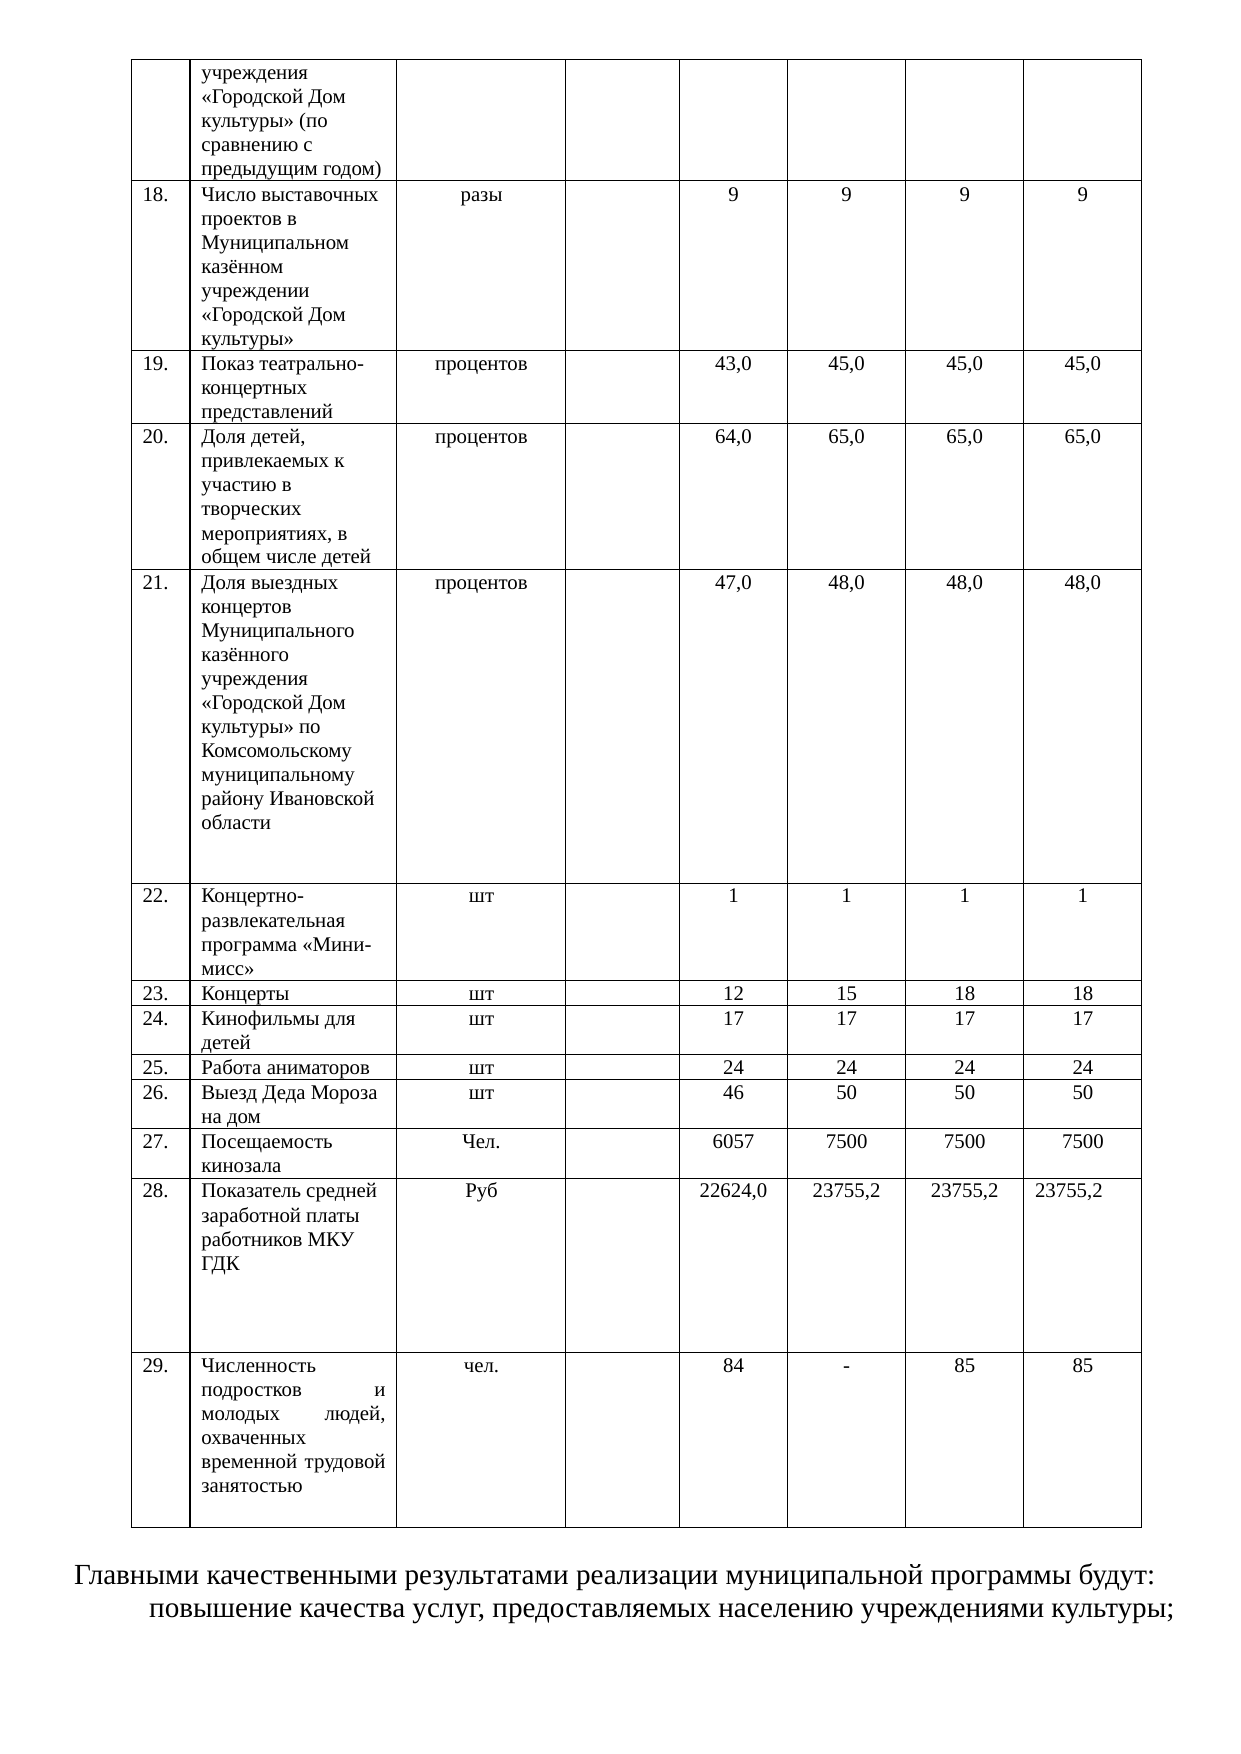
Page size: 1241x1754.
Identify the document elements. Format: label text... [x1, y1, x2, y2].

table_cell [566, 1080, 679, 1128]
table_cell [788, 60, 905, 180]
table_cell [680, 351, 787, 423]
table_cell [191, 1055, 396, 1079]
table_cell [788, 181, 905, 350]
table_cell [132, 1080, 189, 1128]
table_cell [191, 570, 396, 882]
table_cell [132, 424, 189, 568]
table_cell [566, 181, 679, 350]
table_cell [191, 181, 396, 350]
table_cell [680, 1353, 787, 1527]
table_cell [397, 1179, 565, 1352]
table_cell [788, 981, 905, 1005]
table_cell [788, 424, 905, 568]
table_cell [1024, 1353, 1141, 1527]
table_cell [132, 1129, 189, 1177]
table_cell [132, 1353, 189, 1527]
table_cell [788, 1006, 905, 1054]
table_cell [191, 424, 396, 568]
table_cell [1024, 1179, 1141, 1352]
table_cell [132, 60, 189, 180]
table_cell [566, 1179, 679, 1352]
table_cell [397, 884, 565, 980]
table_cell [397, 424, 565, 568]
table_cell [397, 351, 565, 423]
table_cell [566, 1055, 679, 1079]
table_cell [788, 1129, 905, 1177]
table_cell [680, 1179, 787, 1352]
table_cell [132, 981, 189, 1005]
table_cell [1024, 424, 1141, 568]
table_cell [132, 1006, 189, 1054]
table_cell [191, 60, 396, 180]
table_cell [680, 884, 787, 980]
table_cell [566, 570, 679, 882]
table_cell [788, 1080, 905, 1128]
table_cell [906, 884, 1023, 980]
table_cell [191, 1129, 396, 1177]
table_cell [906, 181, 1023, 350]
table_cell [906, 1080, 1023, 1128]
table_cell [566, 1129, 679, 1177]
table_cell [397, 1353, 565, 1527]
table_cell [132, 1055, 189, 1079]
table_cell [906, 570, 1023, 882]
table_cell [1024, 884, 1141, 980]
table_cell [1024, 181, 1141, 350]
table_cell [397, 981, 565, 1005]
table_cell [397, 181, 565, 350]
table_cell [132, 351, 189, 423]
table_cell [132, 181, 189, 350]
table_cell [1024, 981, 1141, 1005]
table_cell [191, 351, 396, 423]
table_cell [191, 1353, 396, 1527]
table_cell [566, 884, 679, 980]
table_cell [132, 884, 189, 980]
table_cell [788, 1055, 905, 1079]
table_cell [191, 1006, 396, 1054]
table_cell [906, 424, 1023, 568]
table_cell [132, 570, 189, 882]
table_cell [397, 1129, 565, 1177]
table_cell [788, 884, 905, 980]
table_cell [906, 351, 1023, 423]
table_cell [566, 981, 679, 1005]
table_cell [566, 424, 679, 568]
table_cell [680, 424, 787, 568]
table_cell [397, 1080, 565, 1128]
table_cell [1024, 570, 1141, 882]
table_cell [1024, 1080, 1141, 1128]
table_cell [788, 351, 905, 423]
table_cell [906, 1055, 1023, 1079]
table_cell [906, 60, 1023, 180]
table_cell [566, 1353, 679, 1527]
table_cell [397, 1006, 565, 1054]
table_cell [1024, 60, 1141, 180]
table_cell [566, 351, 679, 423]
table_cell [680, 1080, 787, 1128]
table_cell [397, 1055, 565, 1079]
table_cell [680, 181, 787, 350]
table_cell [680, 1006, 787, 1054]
text повышение качества услуг, предоставляемых населению учреждениями культуры; [74, 1591, 1199, 1624]
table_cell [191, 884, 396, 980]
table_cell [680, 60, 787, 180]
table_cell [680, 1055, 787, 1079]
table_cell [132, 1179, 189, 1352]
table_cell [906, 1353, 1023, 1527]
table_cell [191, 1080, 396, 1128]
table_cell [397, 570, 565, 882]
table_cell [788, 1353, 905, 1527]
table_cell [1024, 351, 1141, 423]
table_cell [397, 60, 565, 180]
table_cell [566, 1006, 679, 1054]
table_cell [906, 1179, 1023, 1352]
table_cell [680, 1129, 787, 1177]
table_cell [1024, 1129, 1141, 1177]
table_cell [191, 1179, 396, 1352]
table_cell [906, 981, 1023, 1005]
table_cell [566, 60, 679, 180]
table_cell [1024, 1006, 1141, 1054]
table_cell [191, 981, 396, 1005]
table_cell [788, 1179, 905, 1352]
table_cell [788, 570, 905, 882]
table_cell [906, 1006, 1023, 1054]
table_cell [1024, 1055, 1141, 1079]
text Главными качественными результатами реализации муниципальной программы будут: [74, 1557, 1199, 1591]
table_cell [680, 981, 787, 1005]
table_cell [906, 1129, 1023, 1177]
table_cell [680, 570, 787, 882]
